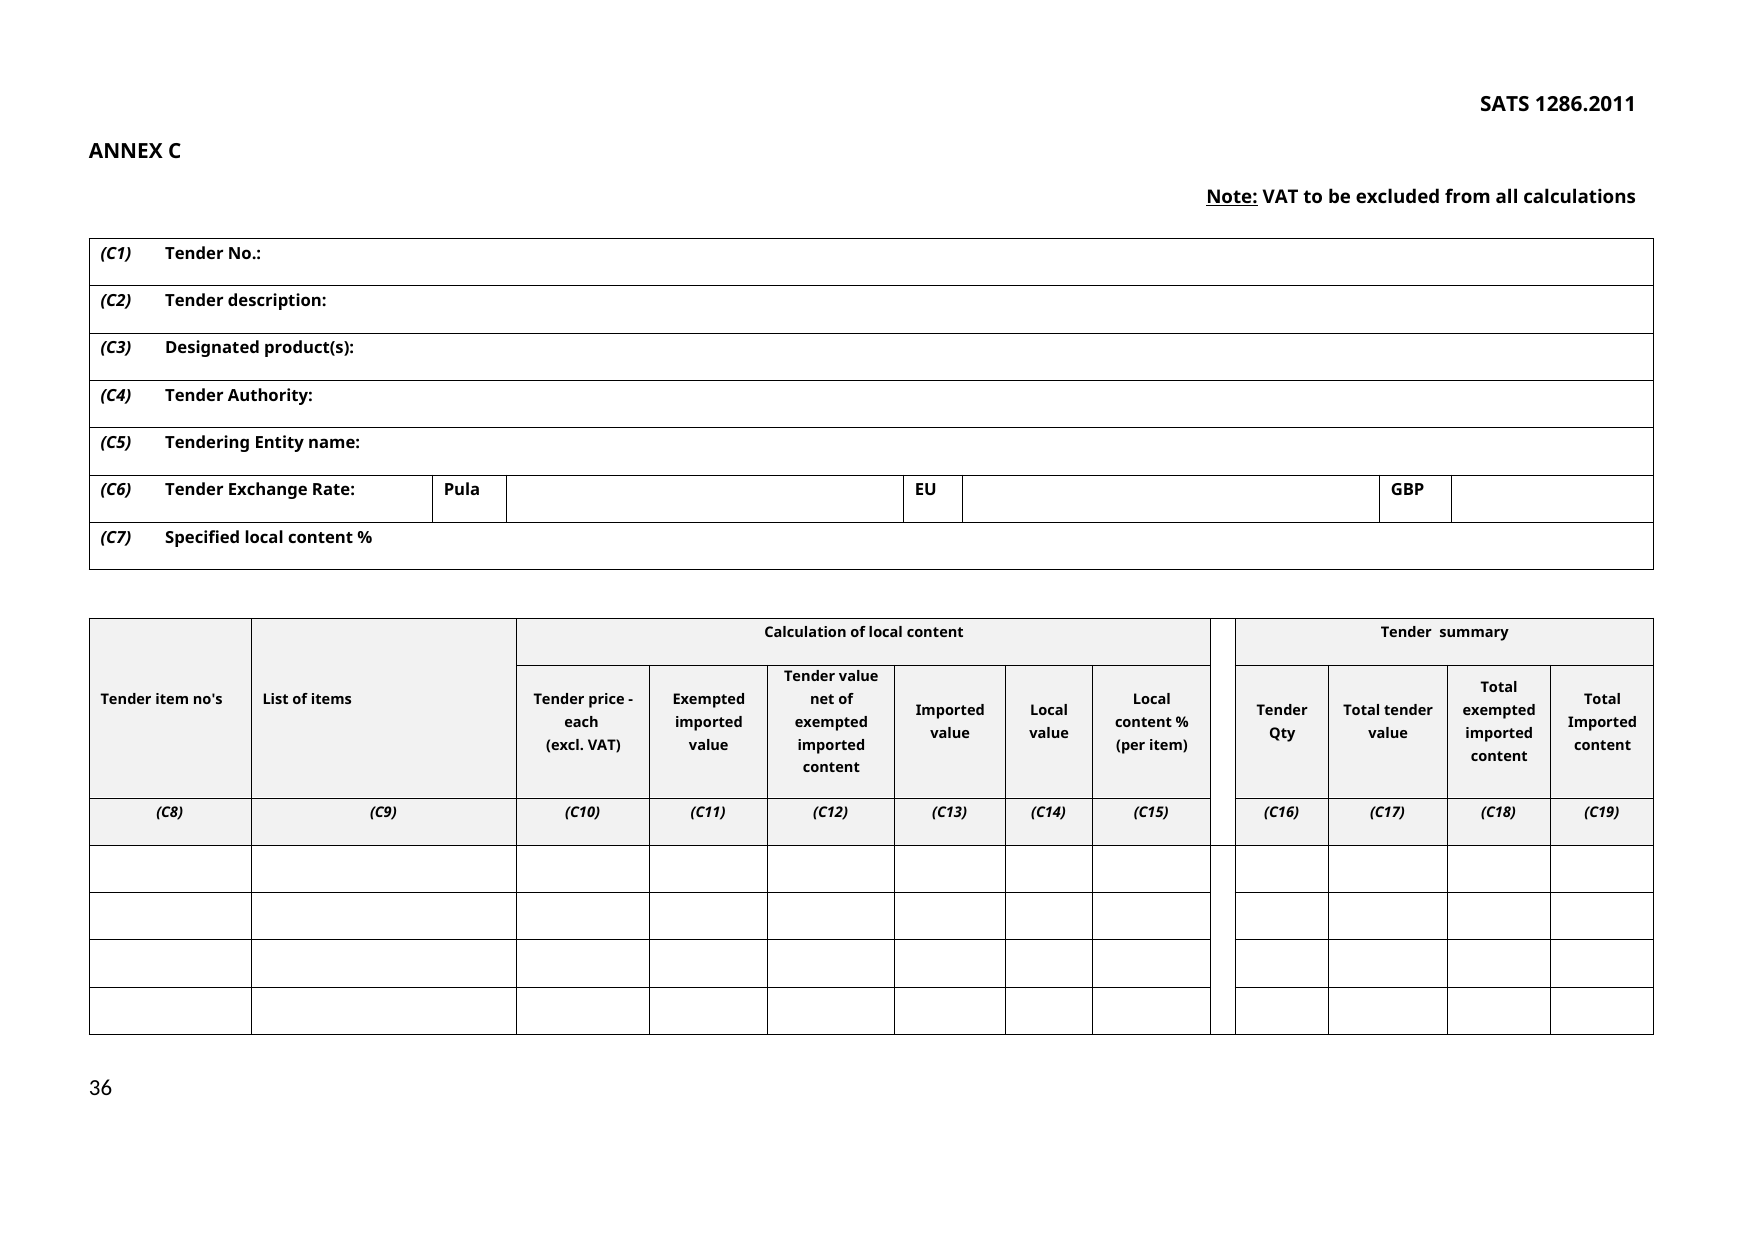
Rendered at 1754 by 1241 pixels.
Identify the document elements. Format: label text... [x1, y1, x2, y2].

table_cell (C4) [90, 381, 154, 427]
table_cell [1236, 846, 1328, 892]
table_cell [90, 893, 251, 939]
table_cell [1093, 988, 1210, 1034]
table_cell (C16) [1236, 799, 1328, 845]
table_cell Tender Exchange Rate: [154, 476, 432, 522]
table_cell [252, 846, 516, 892]
table_cell [650, 988, 767, 1034]
text SATS 1286.2011 [89, 89, 1636, 117]
table_cell [1551, 988, 1653, 1034]
table_cell [1236, 988, 1328, 1034]
table_cell Imported value [895, 666, 1005, 797]
table_cell [1006, 846, 1092, 892]
table_cell [1355, 476, 1379, 522]
table_cell [768, 940, 894, 987]
table_cell [768, 893, 894, 939]
table_cell [90, 988, 251, 1034]
table_header List of items [252, 619, 516, 797]
table_cell EU [904, 476, 962, 522]
table_cell [1329, 988, 1447, 1034]
table_cell [650, 940, 767, 987]
table_cell Total exempted imported content [1448, 666, 1550, 797]
table_cell [517, 988, 649, 1034]
table_cell (C13) [895, 799, 1005, 845]
text Note: VAT to be excluded from all calculations [89, 183, 1636, 209]
table_cell (C7) [90, 523, 154, 569]
table_cell (C15) [1093, 799, 1210, 845]
table_header Tender No.: [154, 239, 432, 285]
table_cell [517, 846, 649, 892]
table_cell [1551, 940, 1653, 987]
table_cell [650, 846, 767, 892]
table_cell [1006, 893, 1092, 939]
table_cell [1236, 940, 1328, 987]
table_cell [432, 523, 1653, 569]
table_cell Designated product(s): [154, 334, 432, 380]
table_cell [1211, 846, 1235, 1034]
table_cell [90, 940, 251, 987]
table_cell [1093, 893, 1210, 939]
table_cell [1452, 476, 1653, 522]
table_cell [1236, 893, 1328, 939]
table_cell [895, 988, 1005, 1034]
table_cell [874, 476, 903, 522]
table_header [432, 239, 1653, 285]
table_cell Total tender value [1329, 666, 1447, 797]
table_cell Tender value net of exempted imported content [768, 666, 894, 797]
table_cell [1448, 893, 1550, 939]
table_cell [1551, 893, 1653, 939]
table_cell (C11) [650, 799, 767, 845]
table_cell (C17) [1329, 799, 1447, 845]
table_cell (C19) [1551, 799, 1653, 845]
table_cell [1006, 988, 1092, 1034]
table_cell (C3) [90, 334, 154, 380]
table_cell [517, 893, 649, 939]
table_cell [1329, 940, 1447, 987]
table_cell GBP [1380, 476, 1451, 522]
table_cell [1093, 846, 1210, 892]
table_cell [1329, 893, 1447, 939]
table_cell [768, 988, 894, 1034]
table_cell (C14) [1006, 799, 1092, 845]
table_cell Specified local content % [154, 523, 432, 569]
table_cell Pula [433, 476, 506, 522]
table_cell Local value [1006, 666, 1092, 797]
table_cell [1448, 988, 1550, 1034]
table_cell [1448, 846, 1550, 892]
table_cell Total Imported content [1551, 666, 1653, 797]
table_header (C1) [90, 239, 154, 285]
table_cell [1551, 846, 1653, 892]
table_cell [1006, 940, 1092, 987]
table_cell (C2) [90, 286, 154, 333]
table_cell [252, 988, 516, 1034]
table_cell [432, 381, 1653, 427]
table_cell [963, 476, 1355, 522]
table_cell (C10) [517, 799, 649, 845]
table_cell (C12) [768, 799, 894, 845]
table_header Tender summary [1236, 619, 1653, 665]
table_header Tender item no's [90, 619, 251, 797]
table_cell (C6) [90, 476, 154, 522]
table_cell (C8) [90, 799, 251, 845]
table_cell [895, 893, 1005, 939]
table_cell [1329, 846, 1447, 892]
table_cell [252, 940, 516, 987]
table_cell [895, 940, 1005, 987]
table_cell Tender description: [154, 286, 432, 333]
table_cell Tender Qty [1236, 666, 1328, 797]
table_cell (C9) [252, 799, 516, 845]
table_cell [1448, 940, 1550, 987]
table_cell [90, 846, 251, 892]
table_header Calculation of local content [517, 619, 1210, 665]
table_header [1211, 619, 1235, 845]
table_cell [768, 846, 894, 892]
table_cell [507, 476, 874, 522]
table_cell Tender Authority: [154, 381, 432, 427]
table_cell Local content % (per item) [1093, 666, 1210, 797]
table_cell [252, 893, 516, 939]
table_cell [432, 334, 1653, 380]
table_cell Exempted imported value [650, 666, 767, 797]
table_cell [517, 940, 649, 987]
table_cell [432, 286, 1653, 333]
table_cell [895, 846, 1005, 892]
table_cell Tendering Entity name: [154, 428, 432, 474]
table_cell Tender price - each (excl. VAT) [517, 666, 649, 797]
table_cell [650, 893, 767, 939]
table_cell [1093, 940, 1210, 987]
table_cell (C18) [1448, 799, 1550, 845]
table_cell [432, 428, 1653, 474]
table_cell (C5) [90, 428, 154, 474]
text ANNEX C [89, 136, 1636, 164]
